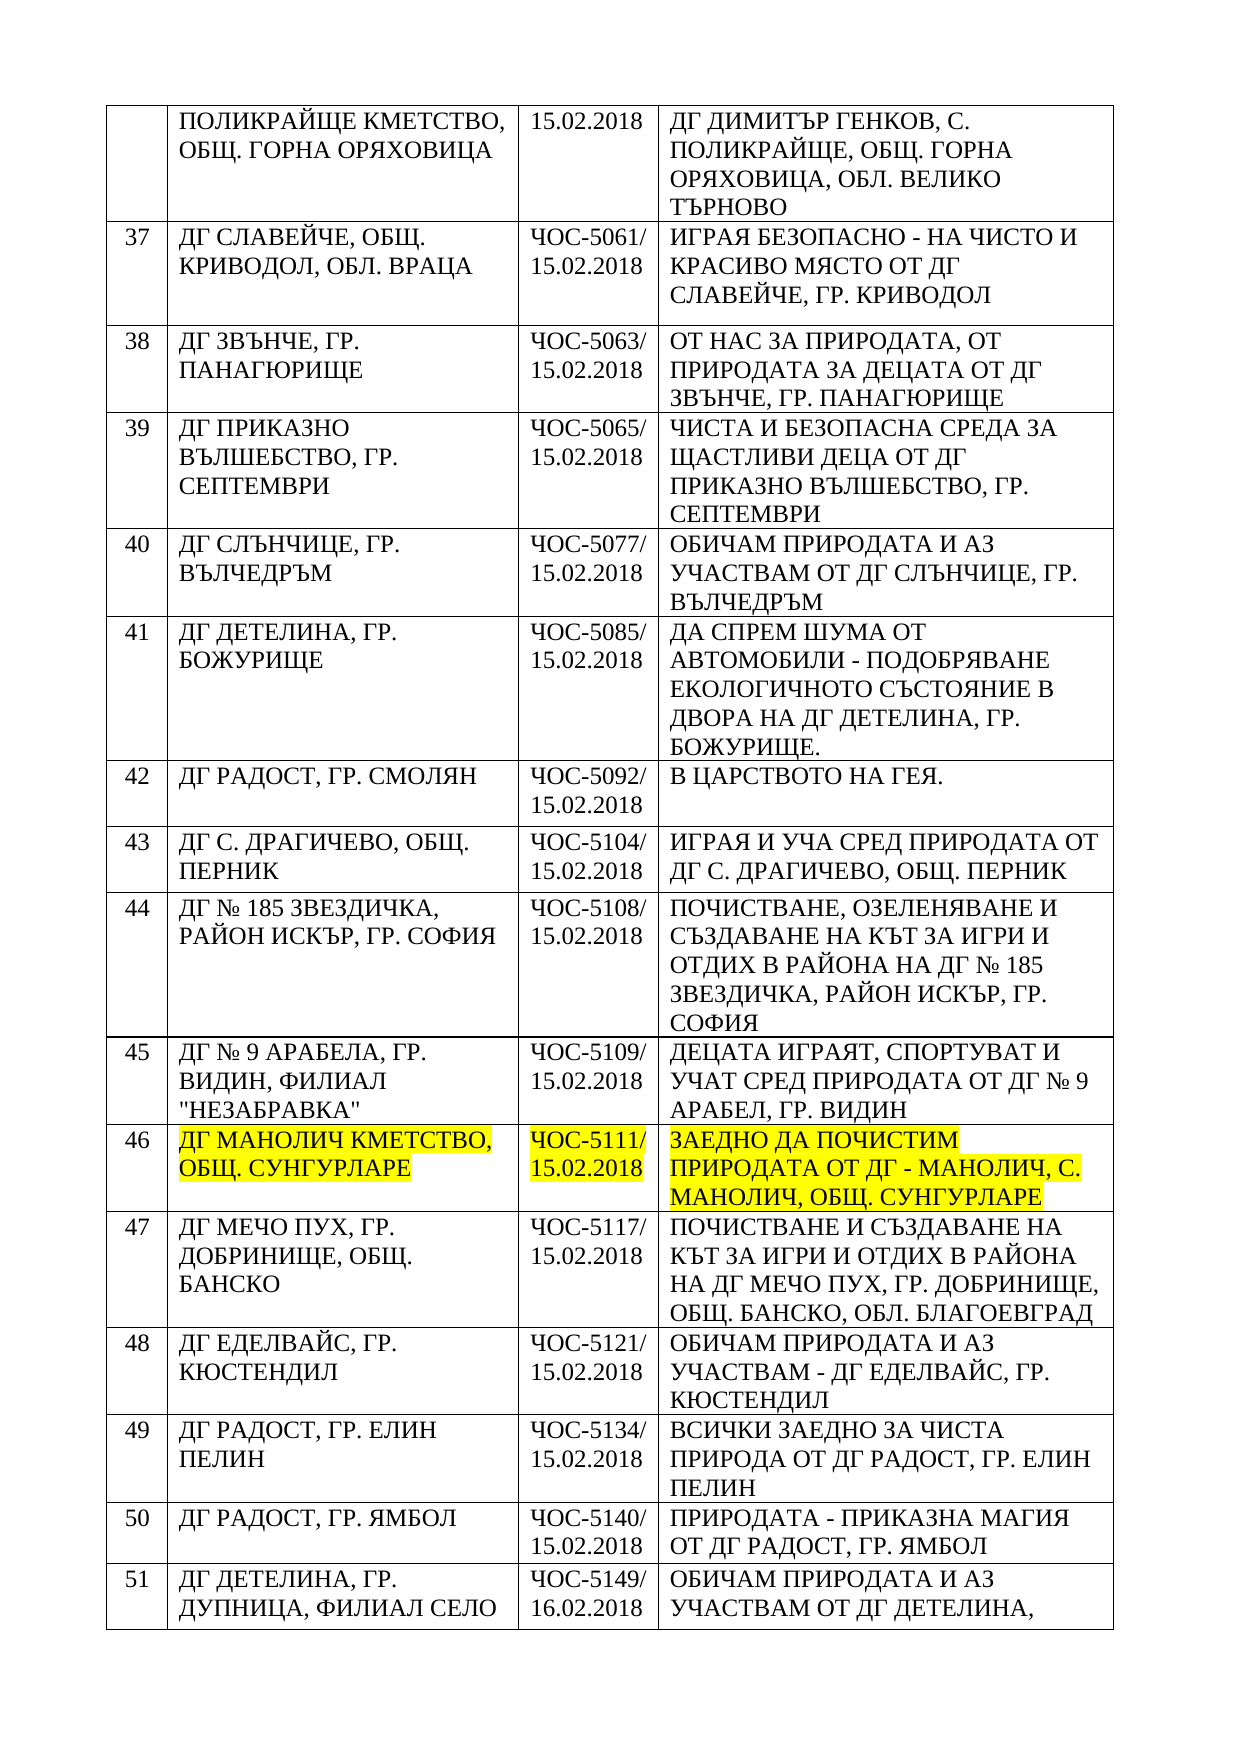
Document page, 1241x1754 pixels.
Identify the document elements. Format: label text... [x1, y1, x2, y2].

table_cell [659, 1564, 1113, 1629]
table_cell ЧОС-5117/ 15.02.2018 [519, 1212, 658, 1327]
table_cell ДА СПРЕМ ШУМА ОТ АВТОМОБИЛИ - ПОДОБРЯВАНЕ ЕКОЛОГИЧНОТО СЪСТОЯНИЕ В ДВОРА НА ДГ ДЕТЕЛИНА, ГР. БОЖУРИЩЕ. [659, 617, 1113, 760]
table_cell ЧОС-5065/ 15.02.2018 [519, 413, 658, 528]
table_cell ДГ ЕДЕЛВАЙС, ГР. КЮСТЕНДИЛ [168, 1328, 518, 1414]
table_cell 45 [107, 1038, 167, 1124]
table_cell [168, 1564, 518, 1629]
table_cell ДГ ПРИКАЗНО ВЪЛШЕБСТВО, ГР. СЕПТЕМВРИ [168, 413, 518, 528]
table_cell ДГ С. ДРАГИЧЕВО, ОБЩ. ПЕРНИК [168, 827, 518, 892]
table_cell ДГ МАНОЛИЧ КМЕТСТВО, ОБЩ. СУНГУРЛАРЕ [168, 1125, 518, 1211]
table_cell ЗАЕДНО ДА ПОЧИСТИМ ПРИРОДАТА ОТ ДГ - МАНОЛИЧ, С. МАНОЛИЧ, ОБЩ. СУНГУРЛАРЕ [659, 1125, 1113, 1211]
table_cell ЧОС-5092/ 15.02.2018 [519, 761, 658, 826]
table_cell 43 [107, 827, 167, 892]
table_cell ДГ ЗВЪНЧЕ, ГР. ПАНАГЮРИЩЕ [168, 326, 518, 412]
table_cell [519, 106, 658, 221]
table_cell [168, 106, 518, 221]
table_cell 37 [107, 222, 167, 325]
table_cell 42 [107, 761, 167, 826]
table_cell 41 [107, 617, 167, 760]
table_cell ЧОС-5085/ 15.02.2018 [519, 617, 658, 760]
table_cell ЧОС-5061/ 15.02.2018 [519, 222, 658, 325]
table_cell ЧОС-5111/ 15.02.2018 [519, 1125, 658, 1211]
table_cell ПОЧИСТВАНЕ И СЪЗДАВАНЕ НА КЪТ ЗА ИГРИ И ОТДИХ В РАЙОНА НА ДГ МЕЧО ПУХ, ГР. ДОБРИНИЩЕ, ОБЩ. БАНСКО, ОБЛ. БЛАГОЕВГРАД [659, 1212, 1113, 1327]
table_cell ДГ РАДОСТ, ГР. СМОЛЯН [168, 761, 518, 826]
table_cell ЧИСТА И БЕЗОПАСНА СРЕДА ЗА ЩАСТЛИВИ ДЕЦА ОТ ДГ ПРИКАЗНО ВЪЛШЕБСТВО, ГР. СЕПТЕМВРИ [659, 413, 1113, 528]
table_cell ЧОС-5063/ 15.02.2018 [519, 326, 658, 412]
table_cell ЧОС-5134/ 15.02.2018 [519, 1415, 658, 1502]
table_cell ДГ СЛЪНЧИЦЕ, ГР. ВЪЛЧЕДРЪМ [168, 529, 518, 616]
table_cell ЧОС-5104/ 15.02.2018 [519, 827, 658, 892]
table_cell ВСИЧКИ ЗАЕДНО ЗА ЧИСТА ПРИРОДА ОТ ДГ РАДОСТ, ГР. ЕЛИН ПЕЛИН [659, 1415, 1113, 1502]
table_cell ДГ ДЕТЕЛИНА, ГР. БОЖУРИЩЕ [168, 617, 518, 760]
table_cell 49 [107, 1415, 167, 1502]
table_cell 38 [107, 326, 167, 412]
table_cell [519, 1564, 658, 1629]
table_cell ЧОС-5109/ 15.02.2018 [519, 1038, 658, 1124]
table_cell 40 [107, 529, 167, 616]
table_cell ПРИРОДАТА - ПРИКАЗНА МАГИЯ ОТ ДГ РАДОСТ, ГР. ЯМБОЛ [659, 1503, 1113, 1563]
table_cell 51 [107, 1564, 167, 1629]
table_cell ДГ № 185 ЗВЕЗДИЧКА, РАЙОН ИСКЪР, ГР. СОФИЯ [168, 893, 518, 1036]
table_cell ИГРАЯ И УЧА СРЕД ПРИРОДАТА ОТ ДГ С. ДРАГИЧЕВО, ОБЩ. ПЕРНИК [659, 827, 1113, 892]
table_cell 50 [107, 1503, 167, 1563]
table_cell 48 [107, 1328, 167, 1414]
table_cell В ЦАРСТВОТО НА ГЕЯ. [659, 761, 1113, 826]
table_cell 39 [107, 413, 167, 528]
table_cell 36 [107, 106, 167, 221]
table_cell 47 [107, 1212, 167, 1327]
table_cell ЧОС-5108/ 15.02.2018 [519, 893, 658, 1036]
table_cell 44 [107, 893, 167, 1036]
table_cell ОБИЧАМ ПРИРОДАТА И АЗ УЧАСТВАМ - ДГ ЕДЕЛВАЙС, ГР. КЮСТЕНДИЛ [659, 1328, 1113, 1414]
table_cell ДЕЦАТА ИГРАЯТ, СПОРТУВАТ И УЧАТ СРЕД ПРИРОДАТА ОТ ДГ № 9 АРАБЕЛ, ГР. ВИДИН [659, 1038, 1113, 1124]
table_cell ЧОС-5140/ 15.02.2018 [519, 1503, 658, 1563]
table_cell ИГРАЯ БЕЗОПАСНО - НА ЧИСТО И КРАСИВО МЯСТО ОТ ДГ СЛАВЕЙЧЕ, ГР. КРИВОДОЛ [659, 222, 1113, 325]
table_cell ПОЧИСТВАНЕ, ОЗЕЛЕНЯВАНЕ И СЪЗДАВАНЕ НА КЪТ ЗА ИГРИ И ОТДИХ В РАЙОНА НА ДГ № 185 ЗВЕЗДИЧКА, РАЙОН ИСКЪР, ГР. СОФИЯ [659, 893, 1113, 1036]
table_cell ДГ МЕЧО ПУХ, ГР. ДОБРИНИЩЕ, ОБЩ. БАНСКО [168, 1212, 518, 1327]
table_cell ДГ РАДОСТ, ГР. ЯМБОЛ [168, 1503, 518, 1563]
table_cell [659, 106, 1113, 221]
table_cell ДГ РАДОСТ, ГР. ЕЛИН ПЕЛИН [168, 1415, 518, 1502]
table_cell ДГ СЛАВЕЙЧЕ, ОБЩ. КРИВОДОЛ, ОБЛ. ВРАЦА [168, 222, 518, 325]
table_cell ЧОС-5077/ 15.02.2018 [519, 529, 658, 616]
table_cell ОБИЧАМ ПРИРОДАТА И АЗ УЧАСТВАМ ОТ ДГ СЛЪНЧИЦЕ, ГР. ВЪЛЧЕДРЪМ [659, 529, 1113, 616]
table_cell ДГ № 9 АРАБЕЛА, ГР. ВИДИН, ФИЛИАЛ "НЕЗАБРАВКА" [168, 1038, 518, 1124]
table_cell 46 [107, 1125, 167, 1211]
table_cell ЧОС-5121/ 15.02.2018 [519, 1328, 658, 1414]
table_cell ОТ НАС ЗА ПРИРОДАТА, ОТ ПРИРОДАТА ЗА ДЕЦАТА ОТ ДГ ЗВЪНЧЕ, ГР. ПАНАГЮРИЩЕ [659, 326, 1113, 412]
